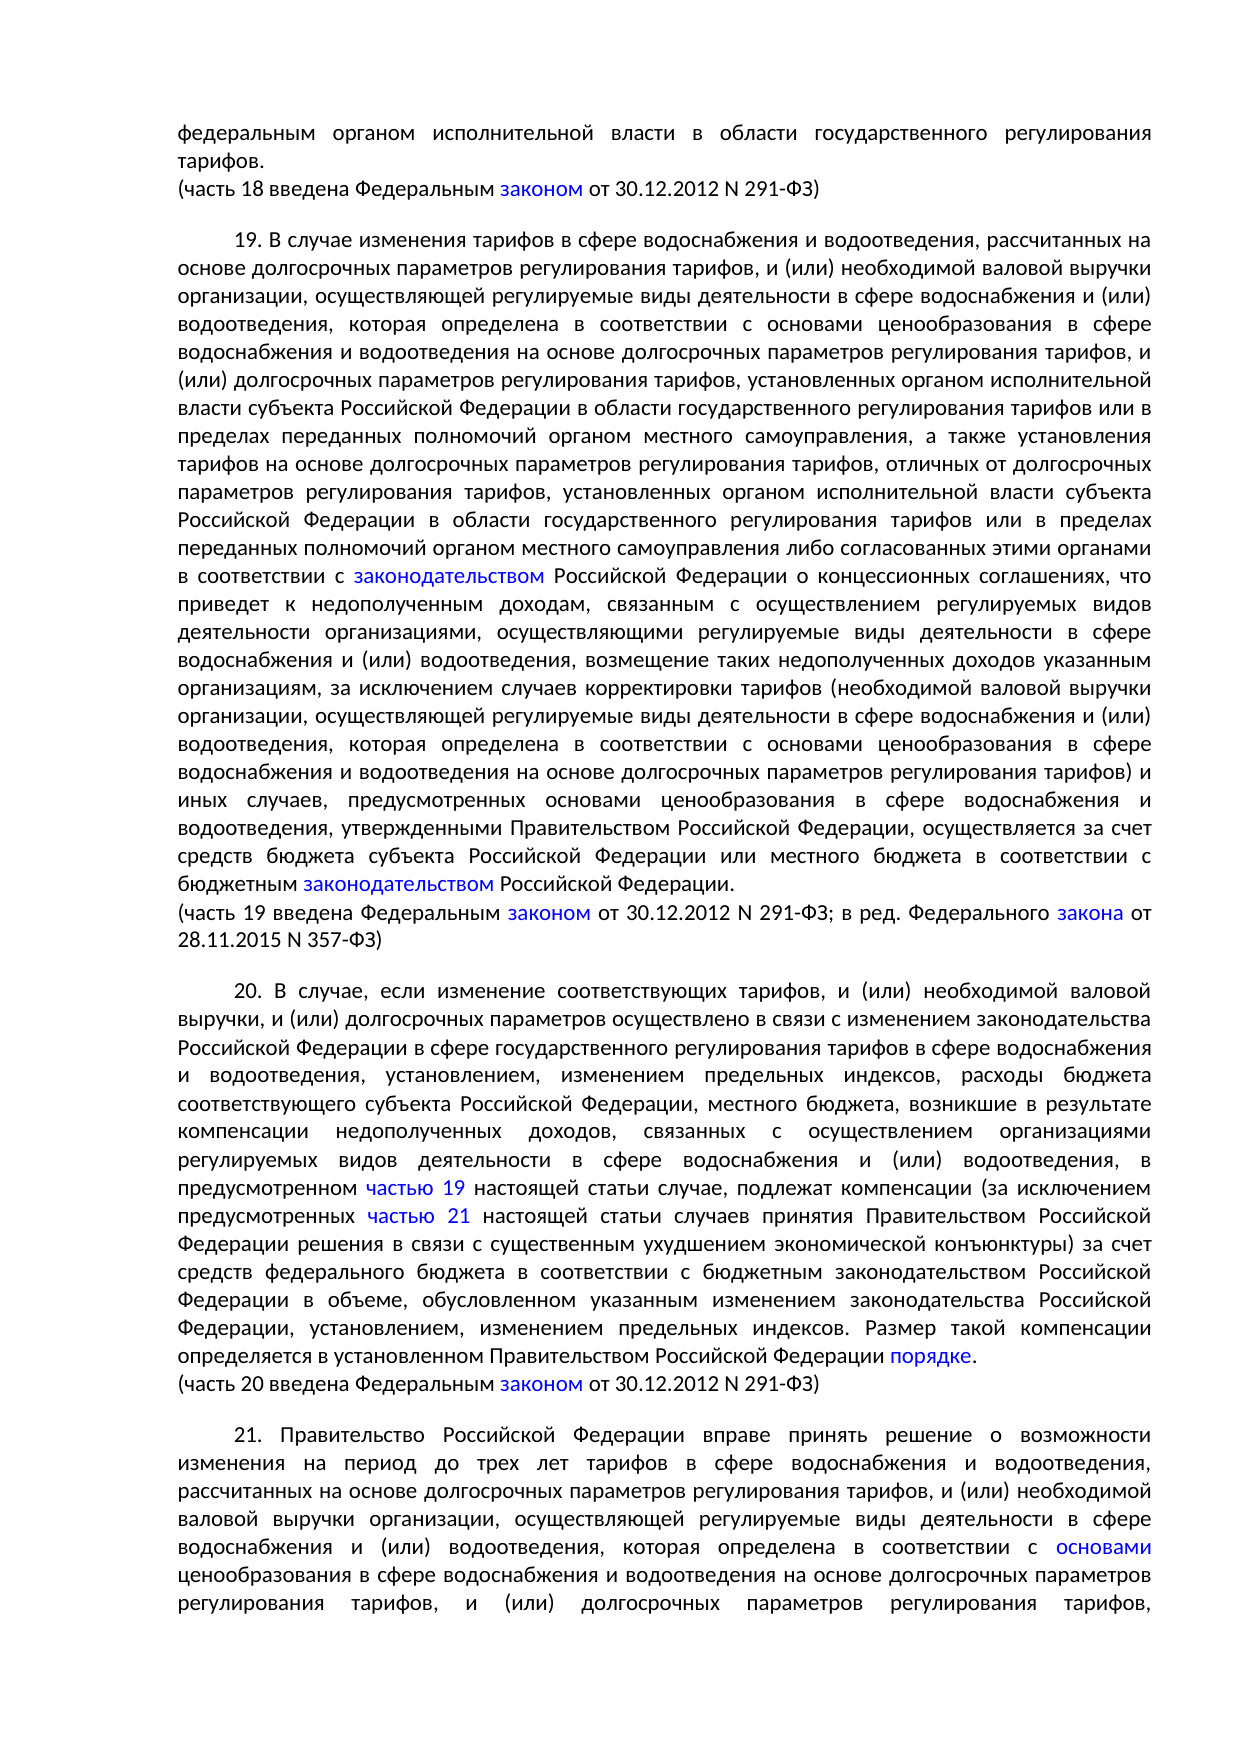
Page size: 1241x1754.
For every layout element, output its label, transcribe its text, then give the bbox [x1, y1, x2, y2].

text 20. В случае, если изменение соответствующих тарифов, и (или) необходимой валовой выручки, и (или) долгосрочных параметров осуществлено в связи с изменением законодательства Российской Федерации в сфере государственного регулирования тарифов в сфере водоснабжения и водоотведения, установлением, изменением предельных индексов, расходы бюджета соответствующего субъекта Российской Федерации, местного бюджета, возникшие в результате компенсации недополученных доходов, связанных с осуществлением организациями регулируемых видов деятельности в сфере водоснабжения и (или) водоотведения, в предусмотренном частью 19 настоящей статьи случае, подлежат компенсации (за исключением предусмотренных частью 21 настоящей статьи случаев принятия Правительством Российской Федерации решения в связи с существенным ухудшением экономической конъюнктуры) за счет средств федерального бюджета в соответствии с бюджетным законодательством Российской Федерации в объеме, обусловленном указанным изменением законодательства Российской Федерации, установлением, изменением предельных индексов. Размер такой компенсации определяется в установленном Правительством Российской Федерации порядке. [177, 977, 1152, 1369]
text (часть 20 введена Федеральным законом от 30.12.2012 N 291-ФЗ) [177, 1369, 1152, 1397]
text (часть 18 введена Федеральным законом от 30.12.2012 N 291-ФЗ) [177, 174, 1152, 202]
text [177, 1420, 1152, 1616]
text (часть 19 введена Федеральным законом от 30.12.2012 N 291-ФЗ; в ред. Федерального закона от 28.11.2015 N 357-ФЗ) [177, 898, 1152, 954]
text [177, 118, 1152, 174]
text 19. В случае изменения тарифов в сфере водоснабжения и водоотведения, рассчитанных на основе долгосрочных параметров регулирования тарифов, и (или) необходимой валовой выручки организации, осуществляющей регулируемые виды деятельности в сфере водоснабжения и (или) водоотведения, которая определена в соответствии с основами ценообразования в сфере водоснабжения и водоотведения на основе долгосрочных параметров регулирования тарифов, и (или) долгосрочных параметров регулирования тарифов, установленных органом исполнительной власти субъекта Российской Федерации в области государственного регулирования тарифов или в пределах переданных полномочий органом местного самоуправления, а также установления тарифов на основе долгосрочных параметров регулирования тарифов, отличных от долгосрочных параметров регулирования тарифов, установленных органом исполнительной власти субъекта Российской Федерации в области государственного регулирования тарифов или в пределах переданных полномочий органом местного самоуправления либо согласованных этими органами в соответствии с законодательством Российской Федерации о концессионных соглашениях, что приведет к недополученным доходам, связанным с осуществлением регулируемых видов деятельности организациями, осуществляющими регулируемые виды деятельности в сфере водоснабжения и (или) водоотведения, возмещение таких недополученных доходов указанным организациям, за исключением случаев корректировки тарифов (необходимой валовой выручки организации, осуществляющей регулируемые виды деятельности в сфере водоснабжения и (или) водоотведения, которая определена в соответствии с основами ценообразования в сфере водоснабжения и водоотведения на основе долгосрочных параметров регулирования тарифов) и иных случаев, предусмотренных основами ценообразования в сфере водоснабжения и водоотведения, утвержденными Правительством Российской Федерации, осуществляется за счет средств бюджета субъекта Российской Федерации или местного бюджета в соответствии с бюджетным законодательством Российской Федерации. [177, 225, 1152, 898]
